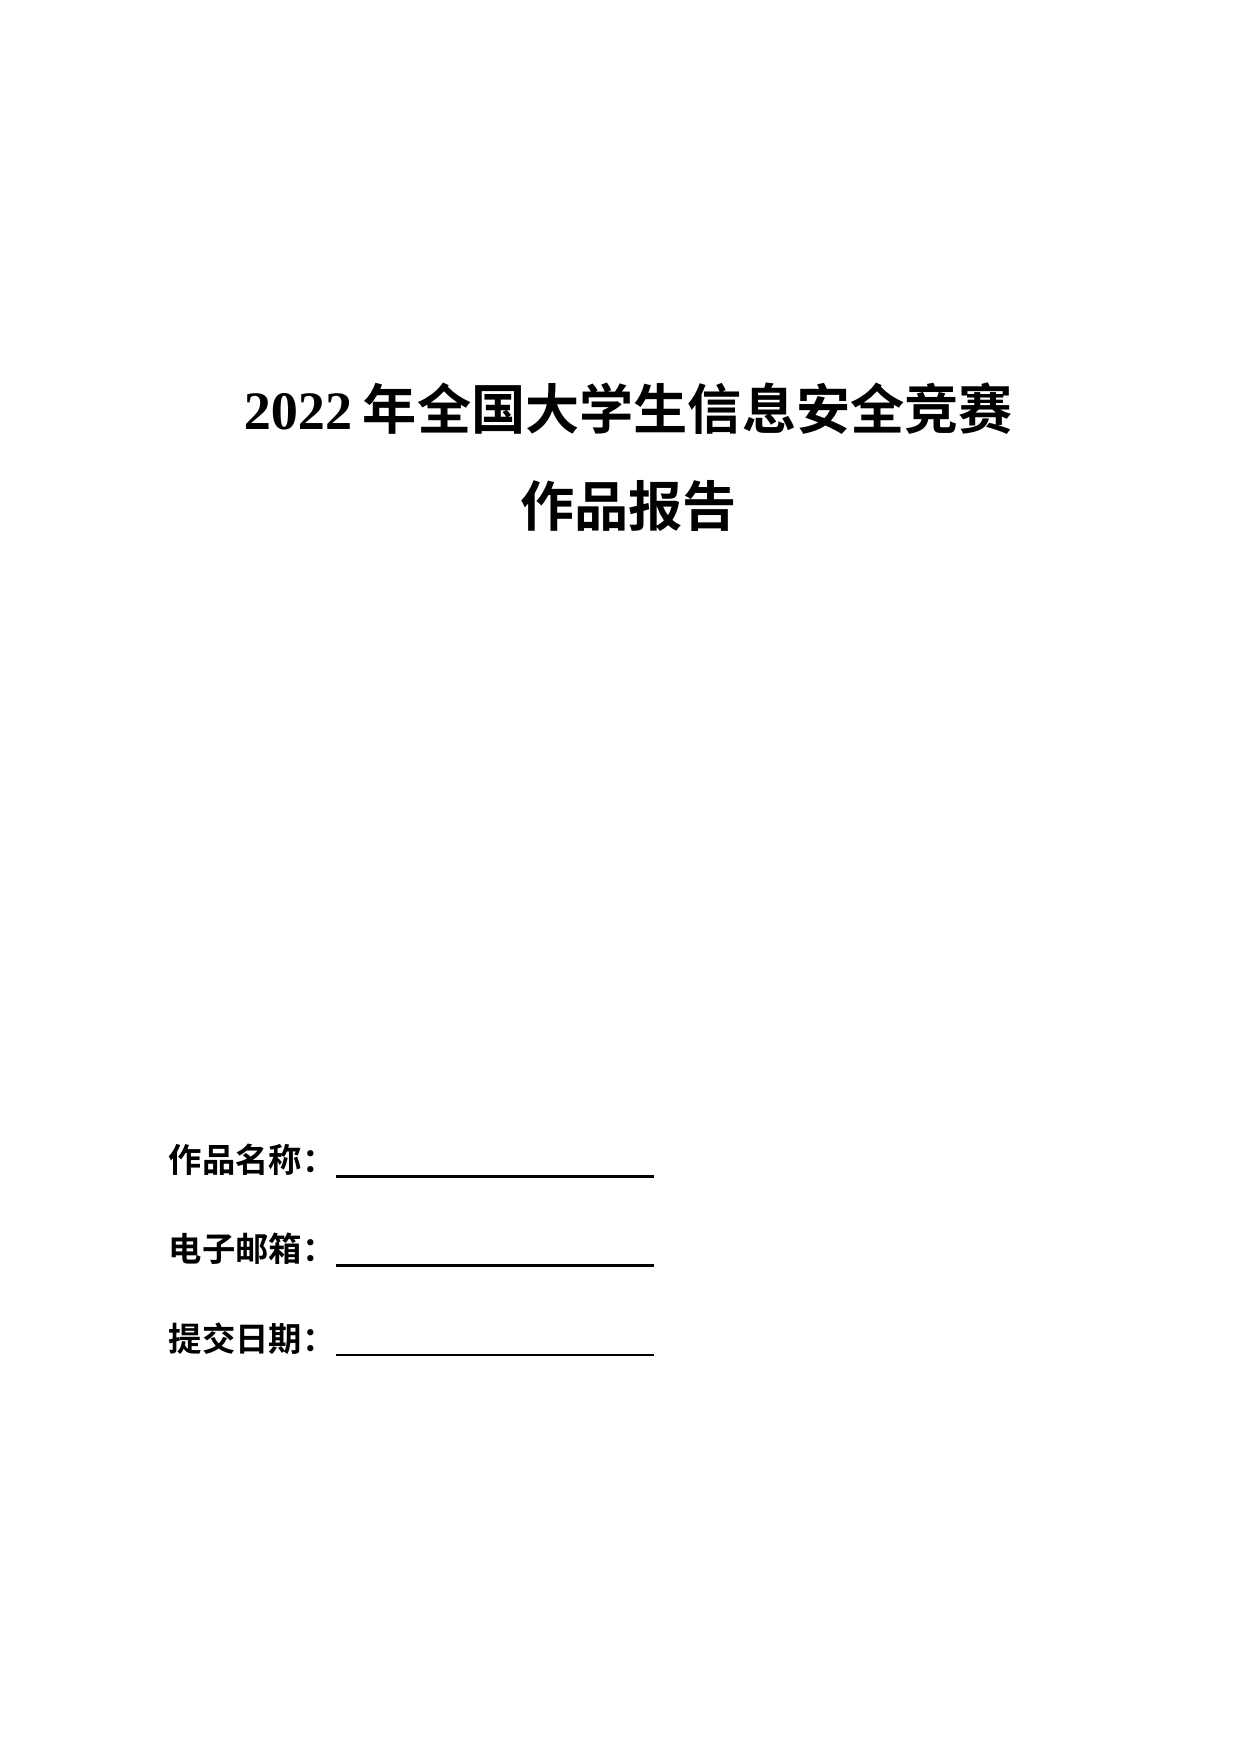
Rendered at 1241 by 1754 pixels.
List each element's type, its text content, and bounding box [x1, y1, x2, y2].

text 2022年全国大学生信息安全竞赛 [169, 357, 1087, 454]
text 作品名称： [169, 1126, 1087, 1191]
text 电子邮箱： [169, 1215, 1087, 1280]
text 作品报告 [169, 454, 1087, 552]
text 提交日期： [169, 1304, 1087, 1369]
